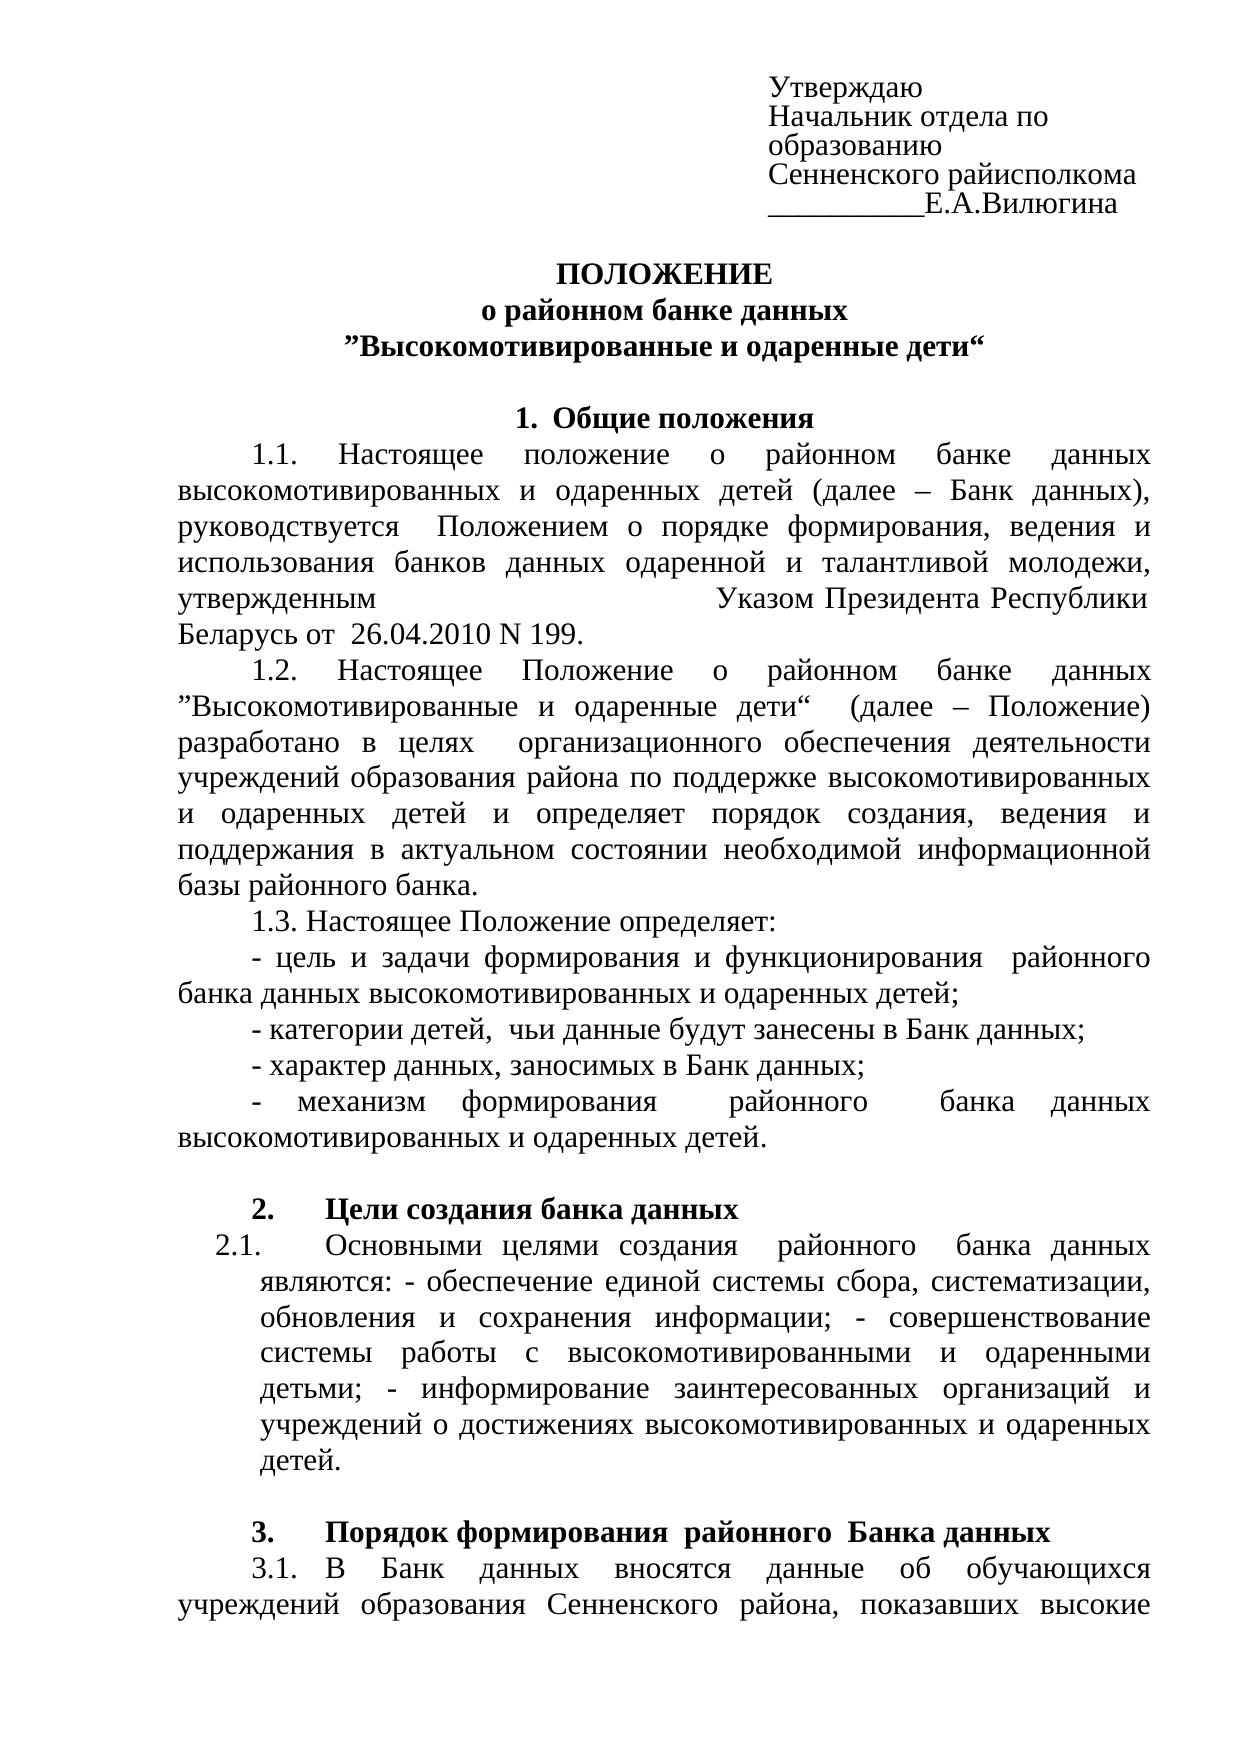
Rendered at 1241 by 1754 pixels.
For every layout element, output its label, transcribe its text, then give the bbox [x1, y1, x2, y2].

list Порядок формирования районного Банка данных [177, 1513, 1152, 1549]
text ПОЛОЖЕНИЕ [177, 256, 1152, 292]
text ”Высокомотивированные и одаренные дети“ [177, 327, 1152, 363]
list Цели создания банка данных [177, 1190, 1152, 1226]
text Сенненского райисполкома [768, 161, 1152, 191]
text 1.1. Настоящее положение о районном банке данных высокомотивированных и одаренных детей (далее – Банк данных), руководствуется Положением о порядке формирования, ведения и использования банков данных одаренной и талантливой молодежи, утвержденным Указом Президента Республики Беларусь от 26.04.2010 N 199. [177, 435, 1152, 651]
text - механизм формирования районного банка данных высокомотивированных и одаренных детей. [177, 1082, 1152, 1154]
text 1.2. Настоящее Положение о районном банке данных ”Высокомотивированные и одаренные дети“ (далее – Положение) разработано в целях организационного обеспечения деятельности учреждений образования района по поддержке высокомотивированных и одаренных детей и определяет порядок создания, ведения и поддержания в актуальном состоянии необходимой информационной базы районного банка. [177, 651, 1152, 902]
text - категории детей, чьи данные будут занесены в Банк данных; [177, 1010, 1152, 1046]
text __________Е.А.Вилюгина [768, 191, 1152, 220]
text Начальник отдела по образованию [768, 103, 1152, 161]
text о районном банке данных [177, 292, 1152, 327]
text - цель и задачи формирования и функционирования районного банка данных высокомотивированных и одаренных детей; [177, 938, 1152, 1010]
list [177, 1549, 1152, 1621]
list Основными целями создания районного банка данных являются: - обеспечение единой системы сбора, систематизации, обновления и сохранения информации; - совершенствование системы работы с высокомотивированными и одаренными детьми; - информирование заинтересованных организаций и учреждений о достижениях высокомотивированных и одаренных детей. [215, 1226, 1152, 1477]
text Утверждаю [768, 74, 1152, 103]
list Общие положения [177, 399, 1152, 435]
text - характер данных, заносимых в Банк данных; [177, 1046, 1152, 1082]
text 1.3. Настоящее Положение определяет: [177, 902, 1152, 938]
